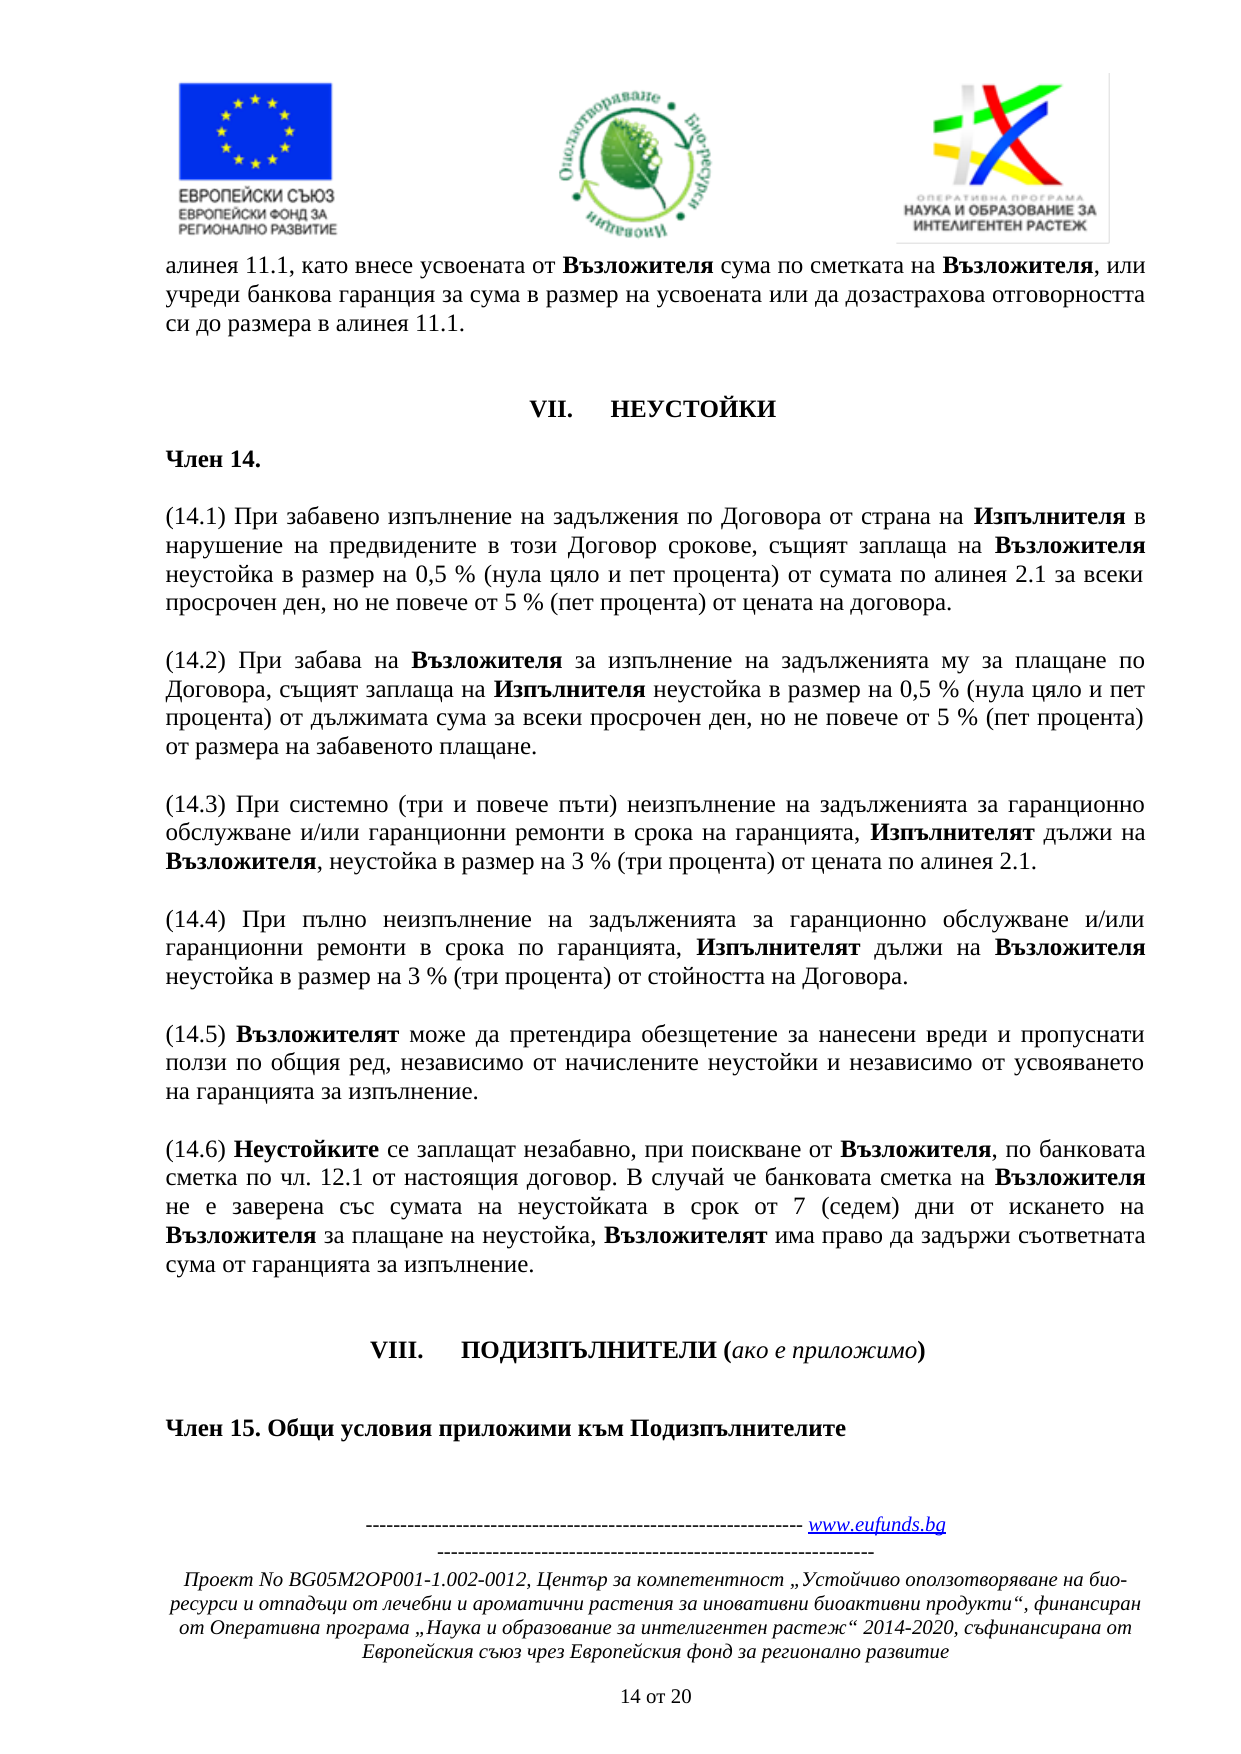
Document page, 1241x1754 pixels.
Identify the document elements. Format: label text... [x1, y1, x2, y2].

text (14.3) При системно (три и повече пъти) неизпълнение на задълженията за гаранционно обслужване и/или гаранционни ремонти в срока на гаранцията, Изпълнителят дължи на Възложителя, неустойка в размер на 3 % (три процента) от цената по алинея 2.1. [165, 789, 1146, 875]
text (14.2) При забава на Възложителя за изпълнение на задълженията му за плащане по Договора, същият заплаща на Изпълнителя неустойка в размер на 0,5 % (нула цяло и пет процента) от дължимата сума за всеки просрочен ден, но не повече от 5 % (пет процента) от размера на забавеното плащане. [165, 645, 1146, 760]
list НЕУСТОЙКИ [203, 394, 1146, 423]
text (14.6) Неустойките се заплащат незабавно, при поискване от Възложителя, по банковата сметка по чл. 12.1 от настоящия договор. В случай че банковата сметка на Възложителя не е заверена със сумата на неустойката в срок от 7 (седем) дни от искането на Възложителя за плащане на неустойка, Възложителят има право да задържи съответната сума от гаранцията за изпълнение. [165, 1134, 1146, 1277]
text (14.5) Възложителят може да претендира обезщетение за нанесени вреди и пропуснати ползи по общия ред, независимо от начислените неустойки и независимо от усвояването на гаранцията за изпълнение. [165, 1019, 1146, 1105]
list ПОДИЗПЪЛНИТЕЛИ (ако е приложимо) [203, 1335, 1146, 1364]
text Член 15. Общи условия приложими към Подизпълнителите [165, 1413, 1146, 1442]
picture [165, 75, 349, 245]
text Член 14. [165, 444, 1146, 472]
text (14.4) При пълно неизпълнение на задълженията за гаранционно обслужване и/или гаранционни ремонти в срока по гаранцията, Изпълнителят дължи на Възложителя неустойка в размер на 3 % (три процента) от стойността на Договора. [165, 904, 1146, 990]
picture [558, 87, 718, 245]
text (14.1) При забавено изпълнение на задължения по Договора от страна на Изпълнителя в нарушение на предвидените в този Договор срокове, същият заплаща на Възложителя неустойка в размер на 0,5 % (нула цяло и пет процента) от сумата по алинея 2.1 за всеки просрочен ден, но не повече от 5 % (пет процента) от цената на договора. [165, 501, 1146, 616]
picture [896, 73, 1111, 245]
